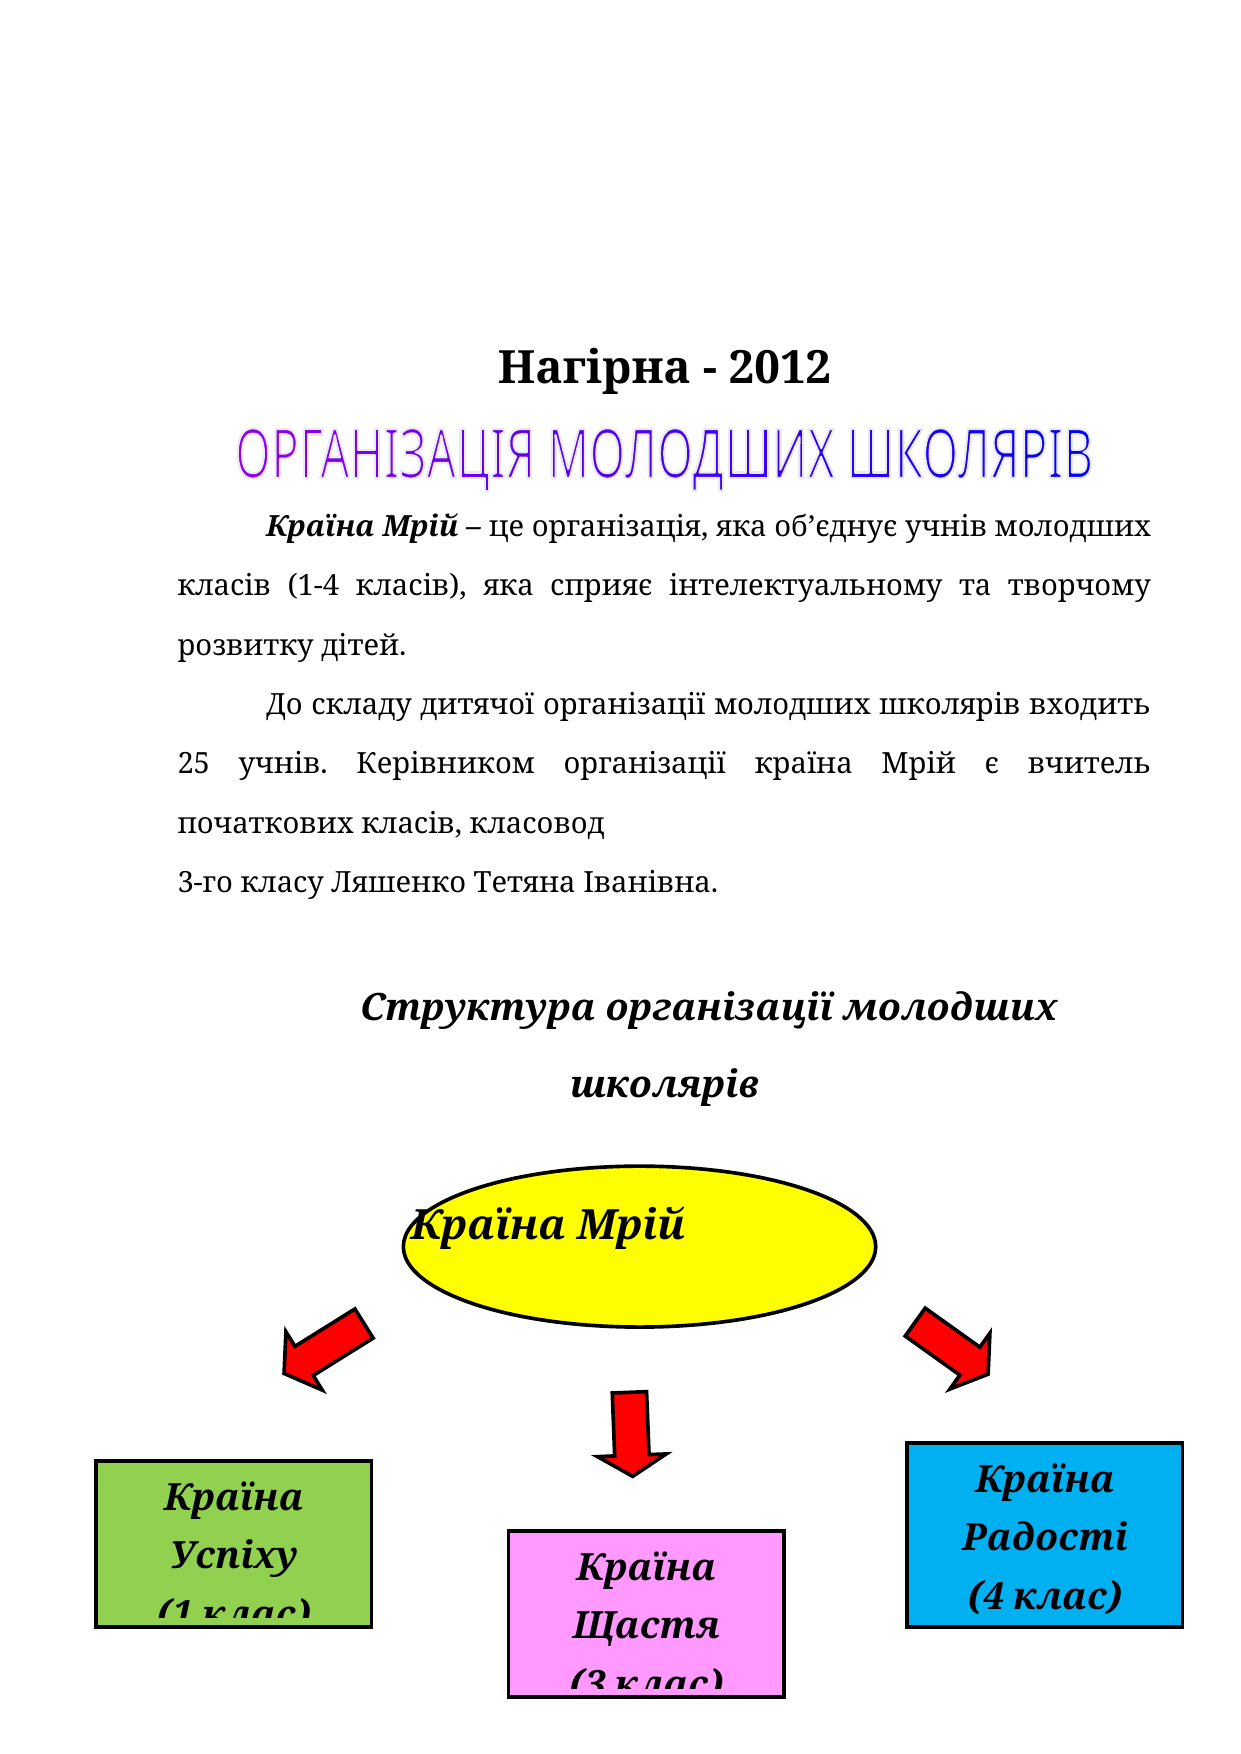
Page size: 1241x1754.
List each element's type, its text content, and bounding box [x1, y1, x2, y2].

text Структура організації молодших школярів [177, 981, 1152, 1108]
text Нагірна - 2012 [177, 335, 1152, 397]
text До складу дитячої організації молодших школярів входить 25 учнів. Керівником організації країна Мрій є вчитель початкових класів, класовод [177, 683, 1152, 842]
text Країна Мрій – це організація, яка об’єднує учнів молодших класів (1-4 класів), яка сприяє інтелектуальному та творчому розвитку дітей. [177, 505, 1152, 663]
text 3-го класу Ляшенко Тетяна Іванівна. [177, 862, 1152, 901]
